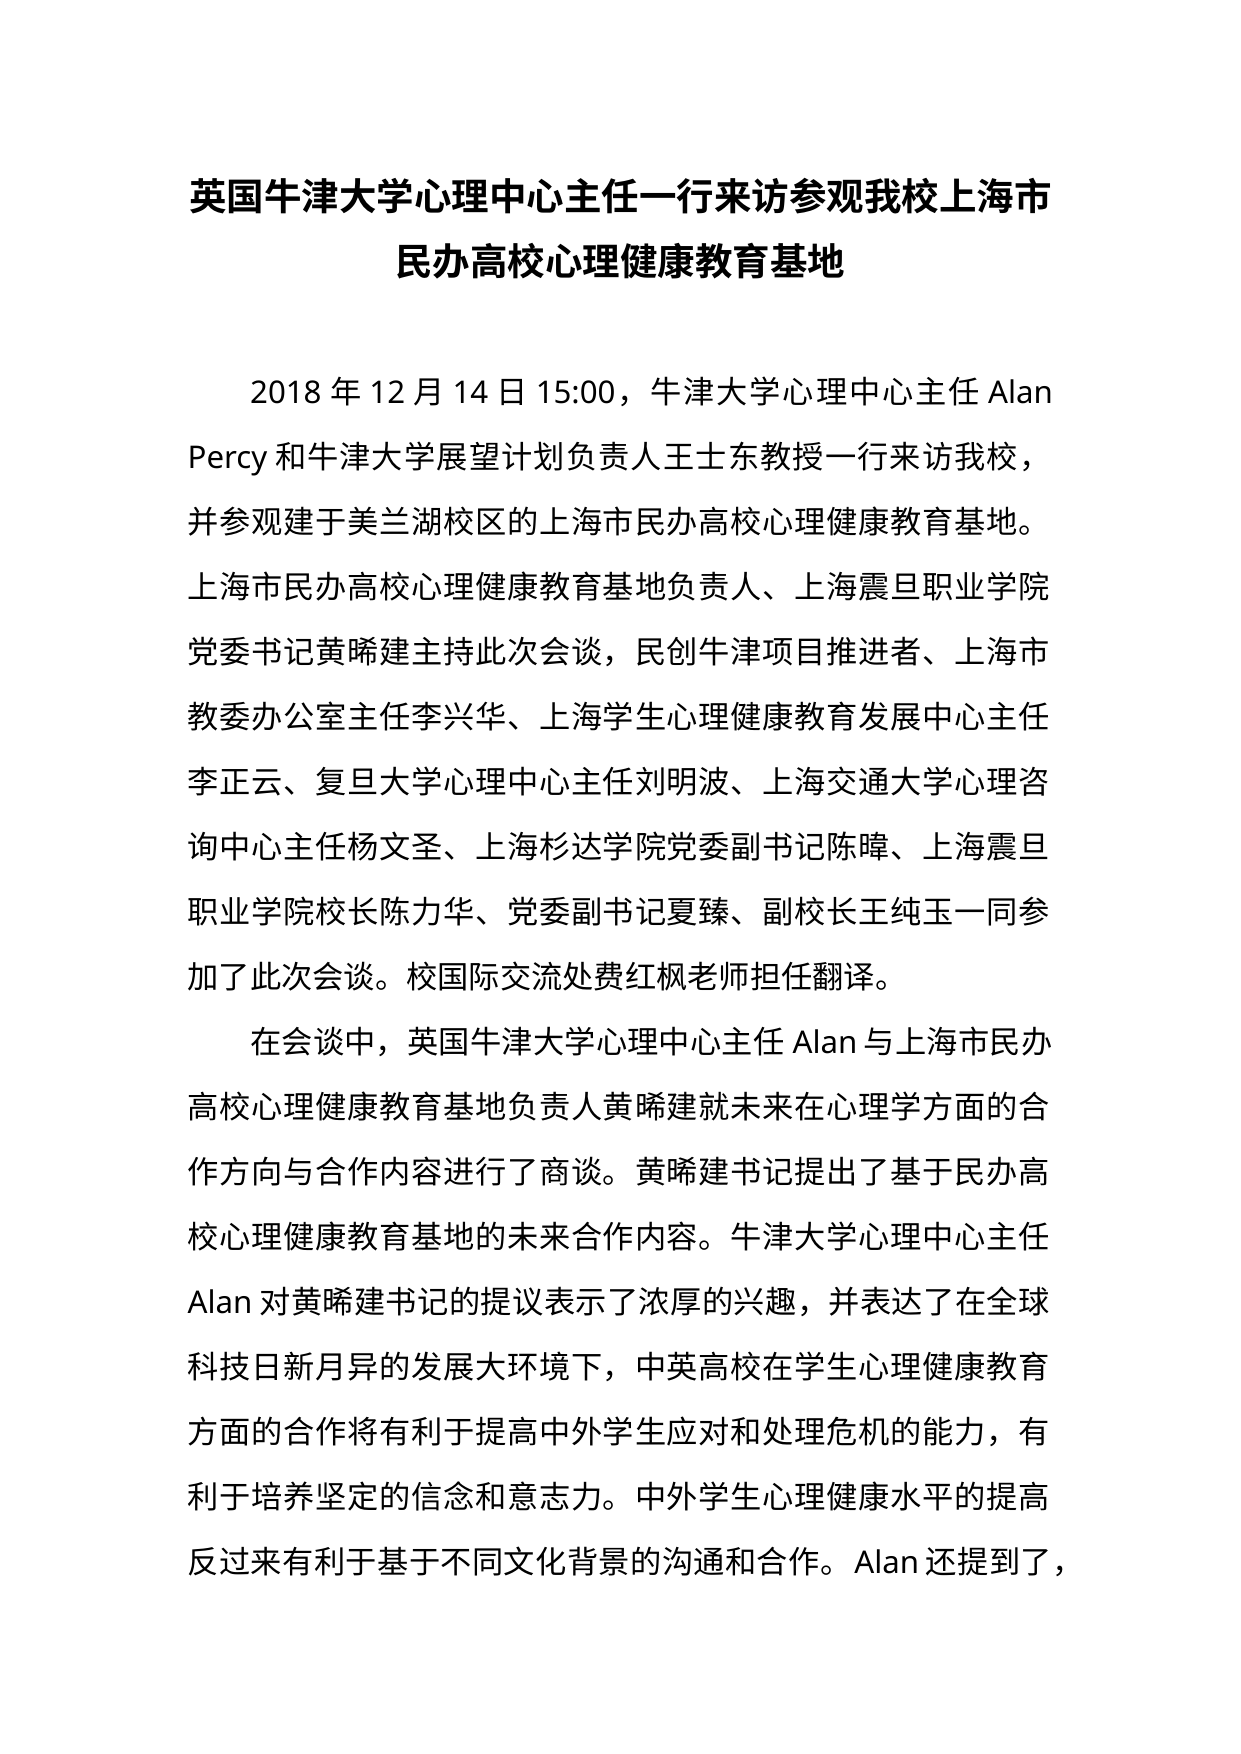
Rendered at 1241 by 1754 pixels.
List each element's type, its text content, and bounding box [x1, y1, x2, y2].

text 英国牛津大学心理中心主任一行来访参观我校上海市民办高校心理健康教育基地 [187, 162, 1053, 292]
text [187, 1007, 1053, 1592]
text 2018年12月14日15:00，牛津大学心理中心主任Alan Percy和牛津大学展望计划负责人王士东教授一行来访我校，并参观建于美兰湖校区的上海市民办高校心理健康教育基地。上海市民办高校心理健康教育基地负责人、上海震旦职业学院党委书记黄晞建主持此次会谈，民创牛津项目推进者、上海市教委办公室主任李兴华、上海学生心理健康教育发展中心主任李正云、复旦大学心理中心主任刘明波、上海交通大学心理咨询中心主任杨文圣、上海杉达学院党委副书记陈暐、上海震旦职业学院校长陈力华、党委副书记夏臻、副校长王纯玉一同参加了此次会谈。校国际交流处费红枫老师担任翻译。 [187, 357, 1053, 1007]
